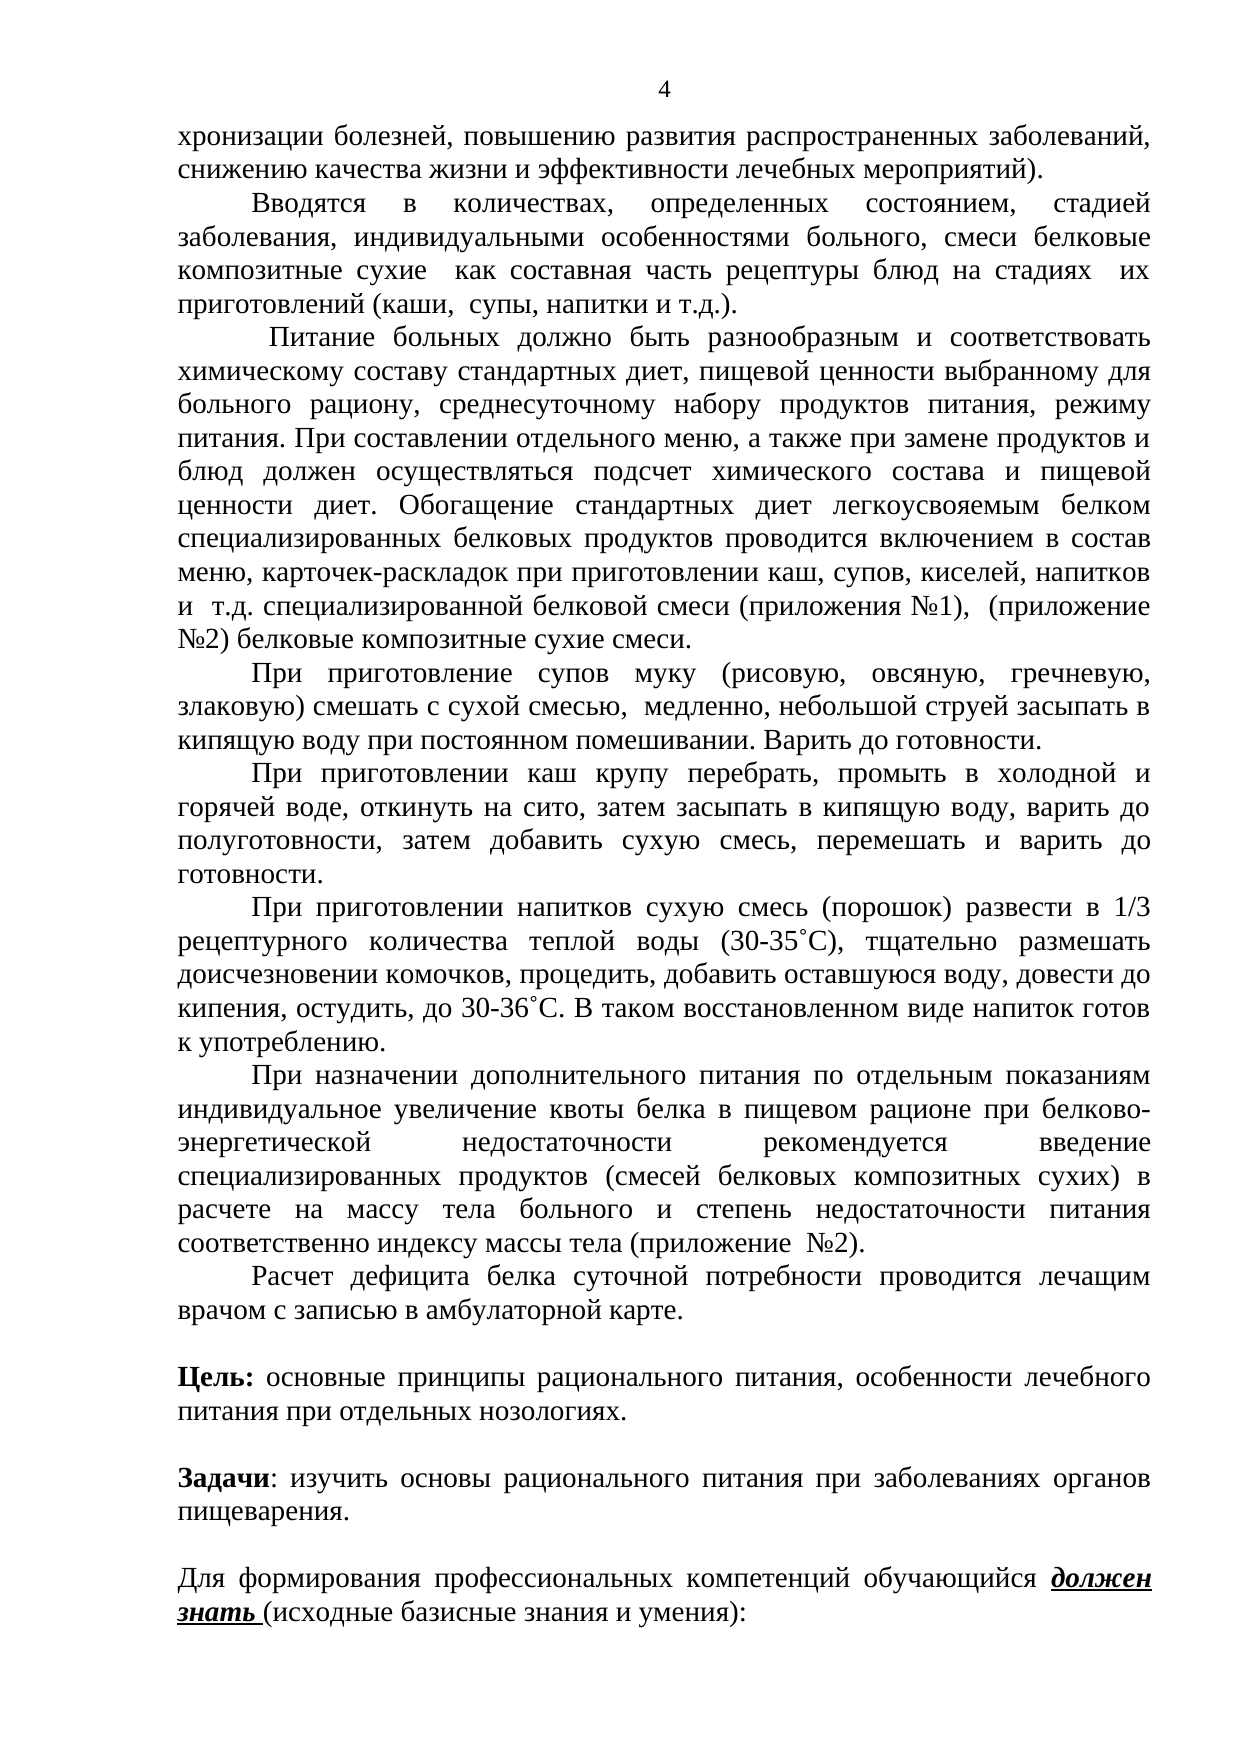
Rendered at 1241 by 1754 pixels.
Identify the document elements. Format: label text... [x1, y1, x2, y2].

text Расчет дефицита белка суточной потребности проводится лечащим врачом с записью в амбулаторной карте. [177, 1258, 1152, 1326]
text При назначении дополнительного питания по отдельным показаниям индивидуальное увеличение квоты белка в пищевом рационе при белково-энергетической недостаточности рекомендуется введение специализированных продуктов (смесей белковых композитных сухих) в расчете на массу тела больного и степень недостаточности питания соответственно индексу массы тела (приложение №2). [177, 1057, 1152, 1258]
text При приготовление супов муку (рисовую, овсяную, гречневую, злаковую) смешать с сухой смесью, медленно, небольшой струей засыпать в кипящую воду при постоянном помешивании. Варить до готовности. [177, 655, 1152, 755]
text При приготовлении каш крупу перебрать, промыть в холодной и горячей воде, откинуть на сито, затем засыпать в кипящую воду, варить до полуготовности, затем добавить сухую смесь, перемешать и варить до готовности. [177, 755, 1152, 889]
text Цель: основные принципы рационального питания, особенности лечебного питания при отдельных нозологиях. [177, 1359, 1152, 1426]
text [177, 118, 1152, 185]
text Питание больных должно быть разнообразным и соответствовать химическому составу стандартных диет, пищевой ценности выбранному для больного рациону, среднесуточному набору продуктов питания, режиму питания. При составлении отдельного меню, а также при замене продуктов и блюд должен осуществляться подсчет химического состава и пищевой ценности диет. Обогащение стандартных диет легкоусвояемым белком специализированных белковых продуктов проводится включением в состав меню, карточек-раскладок при приготовлении каш, супов, киселей, напитков и т.д. специализированной белковой смеси (приложения №1), (приложение №2) белковые композитные сухие смеси. [177, 319, 1152, 655]
text Вводятся в количествах, определенных состоянием, стадией заболевания, индивидуальными особенностями больного, смеси белковые композитные сухие как составная часть рецептуры блюд на стадиях их приготовлений (каши, супы, напитки и т.д.). [177, 185, 1152, 319]
text Задачи: изучить основы рационального питания при заболеваниях органов пищеварения. [177, 1460, 1152, 1527]
text Для формирования профессиональных компетенций обучающийся должен знать (исходные базисные знания и умения): [177, 1560, 1152, 1627]
text При приготовлении напитков сухую смесь (порошок) развести в 1/3 рецептурного количества теплой воды (30-35˚С), тщательно размешать доисчезновении комочков, процедить, добавить оставшуюся воду, довести до кипения, остудить, до 30-36˚С. В таком восстановленном виде напиток готов к употреблению. [177, 889, 1152, 1057]
